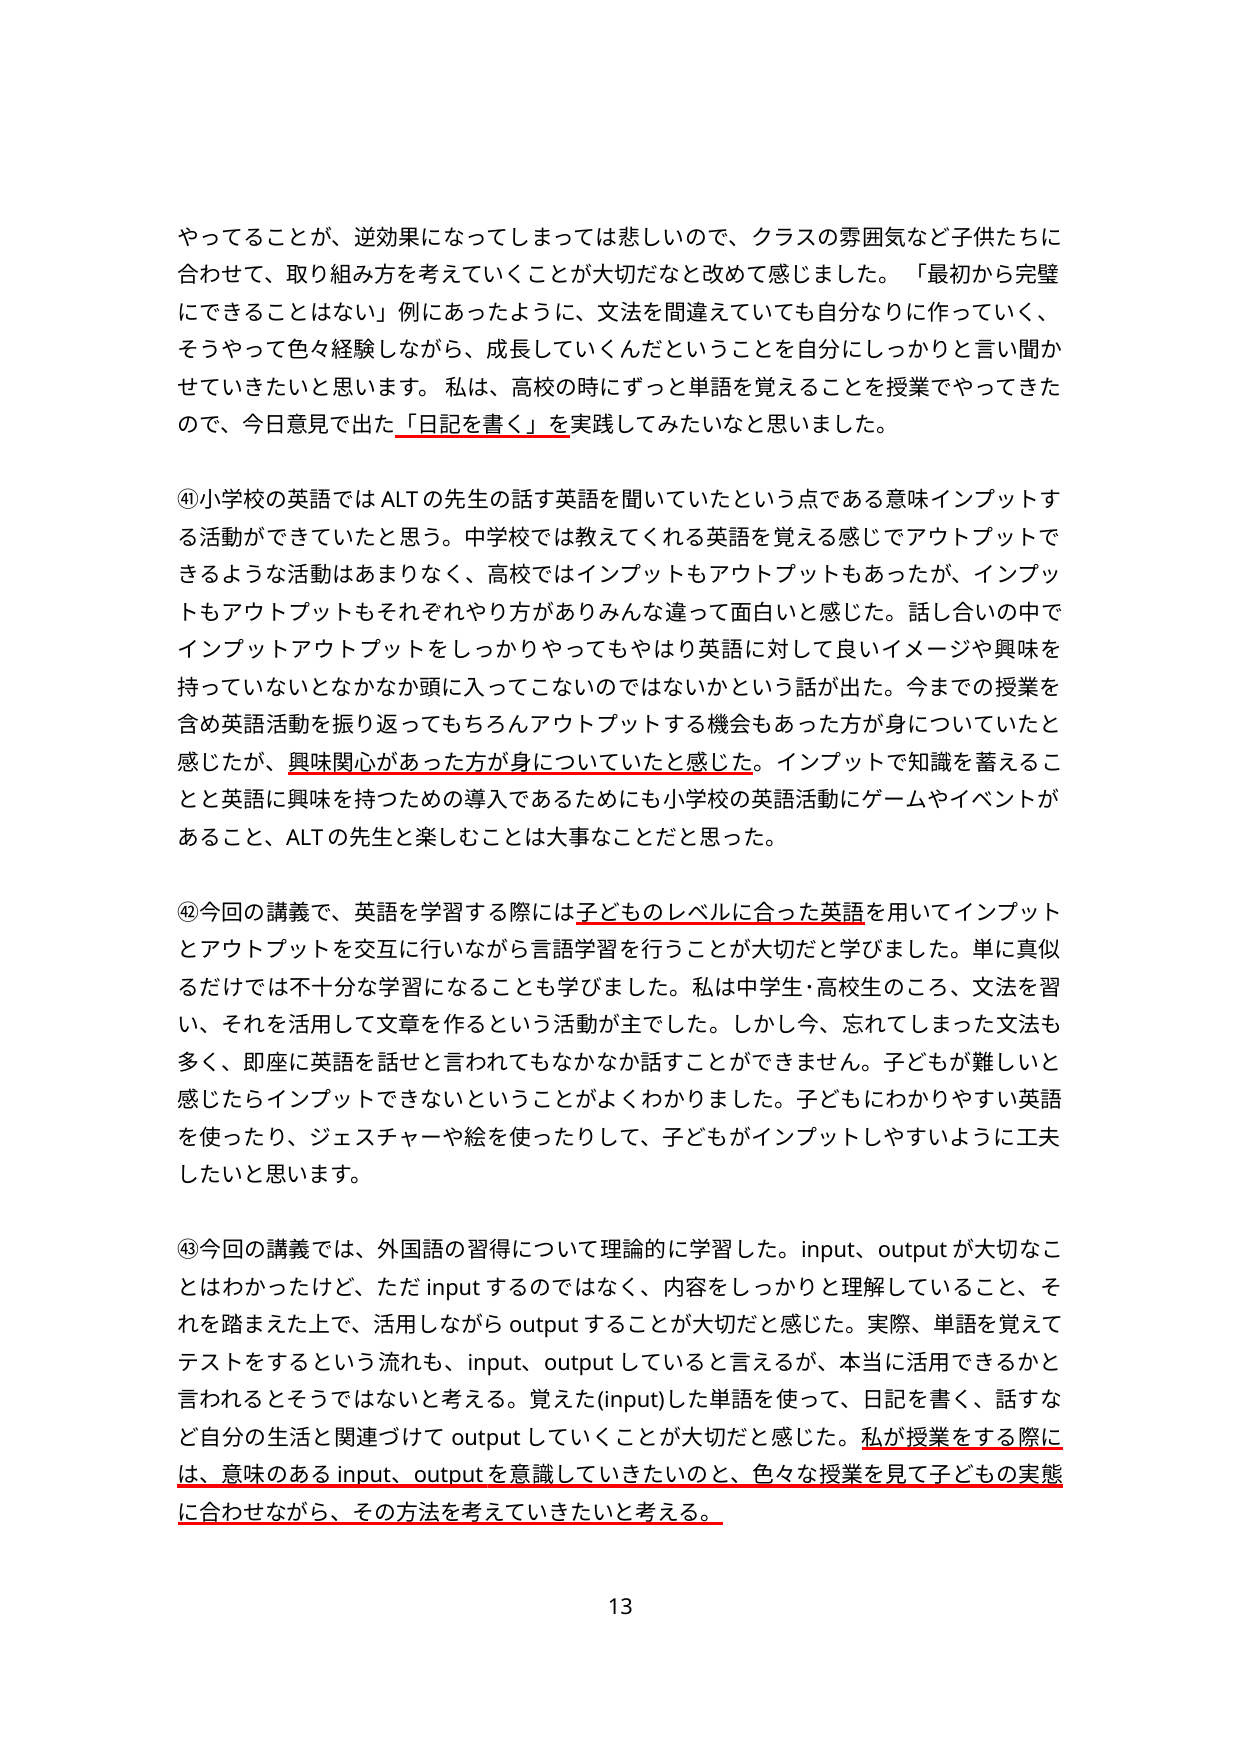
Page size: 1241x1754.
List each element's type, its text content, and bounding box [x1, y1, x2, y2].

text ㊸今回の講義では、外国語の習得について理論的に学習した。input、outputが大切なことはわかったけど、ただinputするのではなく、内容をしっかりと理解していること、それを踏まえた上で、活用しながらoutputすることが大切だと感じた。実際、単語を覚えてテストをするという流れも、input、outputしていると言えるが、本当に活用できるかと言われるとそうではないと考える。覚えた(input)した単語を使って、日記を書く、話すなど自分の生活と関連づけてoutputしていくことが大切だと感じた。私が授業をする際には、意味のあるinput、outputを意識していきたいのと、色々な授業を見て子どもの実態に合わせながら、その方法を考えていきたいと考える。 [177, 1229, 1063, 1484]
text ㊸今回の講義では、外国語の習得について理論的に学習した。input、outputが大切なことはわかったけど、ただinputするのではなく、内容をしっかりと理解していること、それを踏まえた上で、活用しながらoutputすることが大切だと感じた。実際、単語を覚えてテストをするという流れも、input、outputしていると言えるが、本当に活用できるかと言われるとそうではないと考える。覚えた(input)した単語を使って、日記を書く、話すなど自分の生活と関連づけてoutputしていくことが大切だと感じた。私が授業をする際には、意味のあるinput、outputを意識していきたいのと、色々な授業を見て子どもの実態に合わせながら、その方法を考えていきたいと考える。 [177, 1488, 1063, 1529]
text ㊶小学校の英語ではALTの先生の話す英語を聞いていたという点である意味インプットする活動ができていたと思う。中学校では教えてくれる英語を覚える感じでアウトプットできるような活動はあまりなく、高校ではインプットもアウトプットもあったが、インプットもアウトプットもそれぞれやり方がありみんな違って面白いと感じた。話し合いの中でインプットアウトプットをしっかりやってもやはり英語に対して良いイメージや興味を持っていないとなかなか頭に入ってこないのではないかという話が出た。今までの授業を含め英語活動を振り返ってもちろんアウトプットする機会もあった方が身についていたと感じたが、興味関心があった方が身についていたと感じた。インプットで知識を蓄えることと英語に興味を持つための導入であるためにも小学校の英語活動にゲームやイベントがあること、ALTの先生と楽しむことは大事なことだと思った。 [177, 479, 1063, 854]
text ㊷今回の講義で、英語を学習する際には子どものレベルに合った英語を用いてインプットとアウトプットを交互に行いながら言語学習を行うことが大切だと学びました。単に真似るだけでは不十分な学習になることも学びました。私は中学生･高校生のころ、文法を習い、それを活用して文章を作るという活動が主でした。しかし今、忘れてしまった文法も多く、即座に英語を話せと言われてもなかなか話すことができません。子どもが難しいと感じたらインプットできないということがよくわかりました。子どもにわかりやすい英語を使ったり、ジェスチャーや絵を使ったりして、子どもがインプットしやすいように工夫したいと思います。 [177, 892, 1063, 1192]
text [177, 217, 1063, 442]
